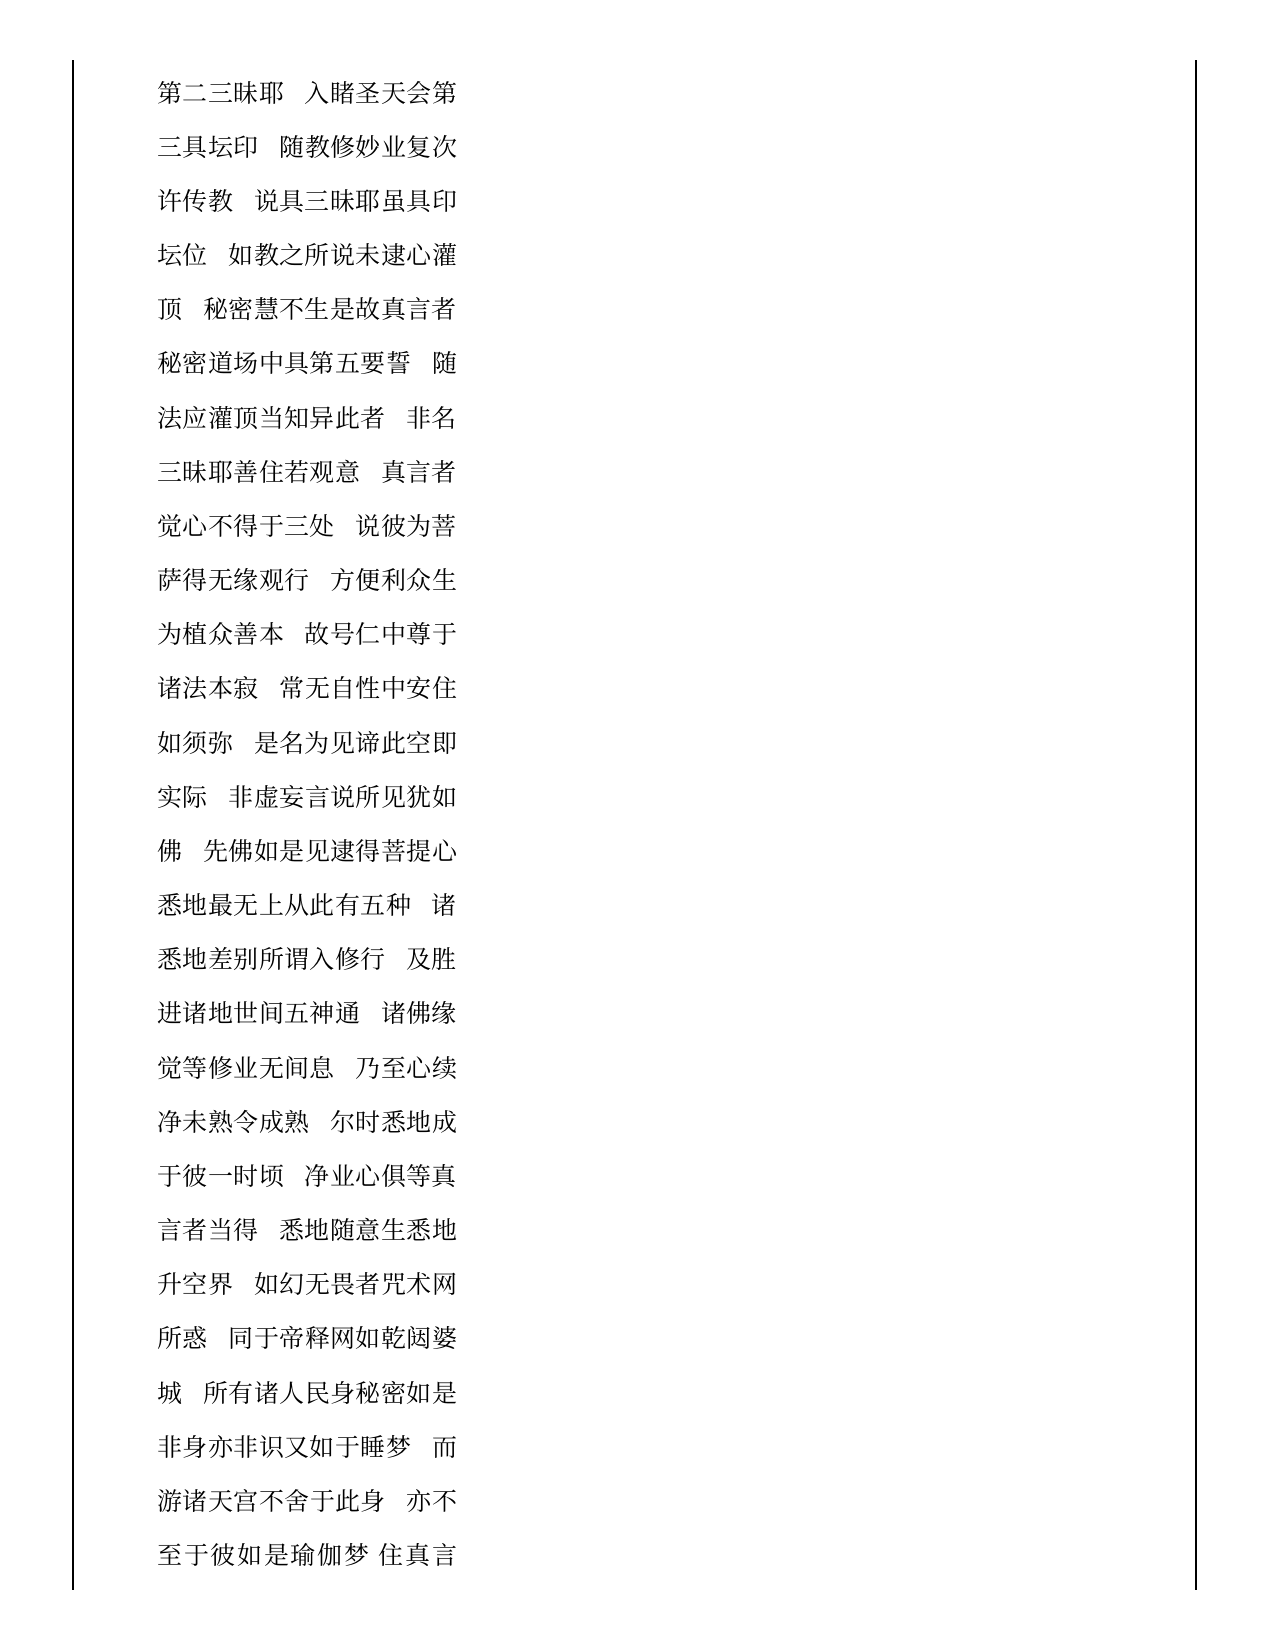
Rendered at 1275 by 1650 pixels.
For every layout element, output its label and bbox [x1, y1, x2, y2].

text [157, 73, 458, 1572]
